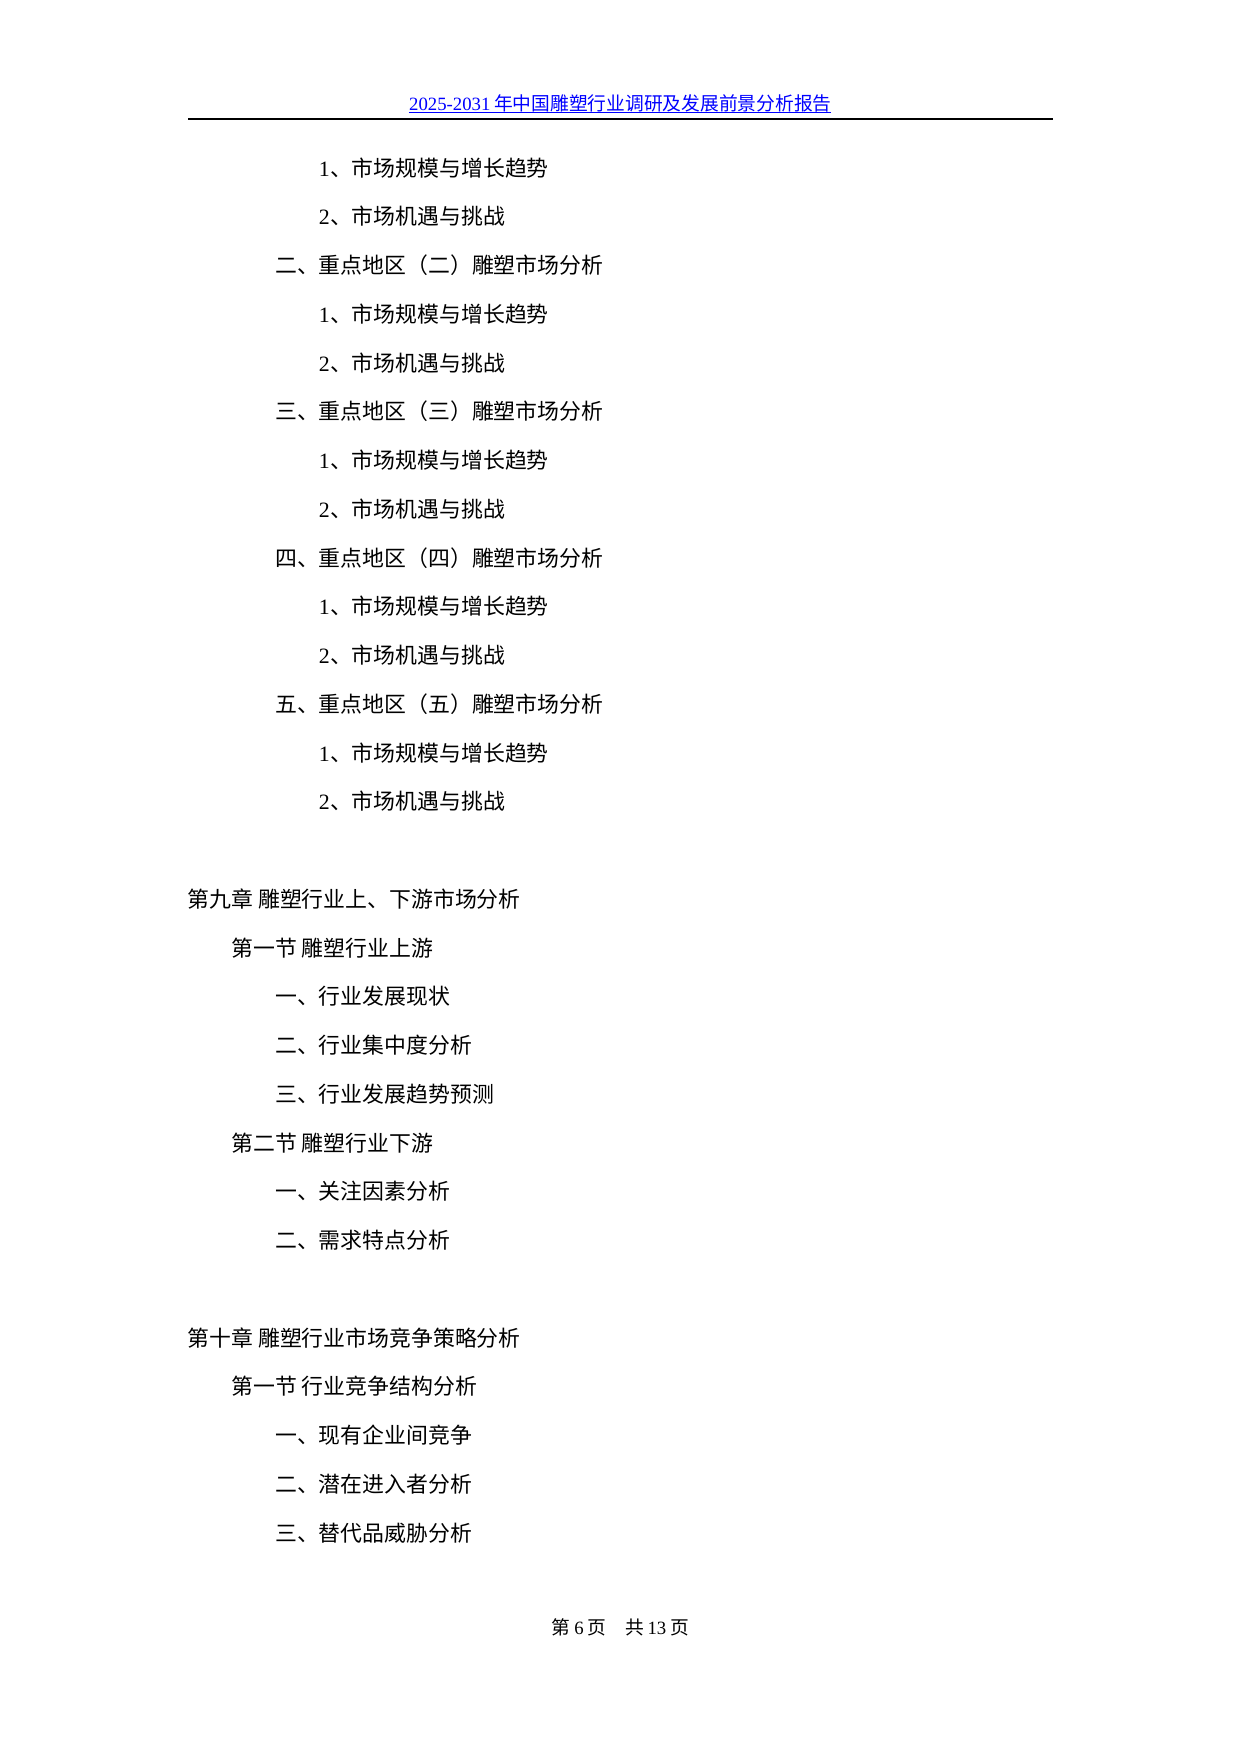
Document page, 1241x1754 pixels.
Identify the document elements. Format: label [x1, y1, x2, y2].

text [187, 150, 1053, 1548]
